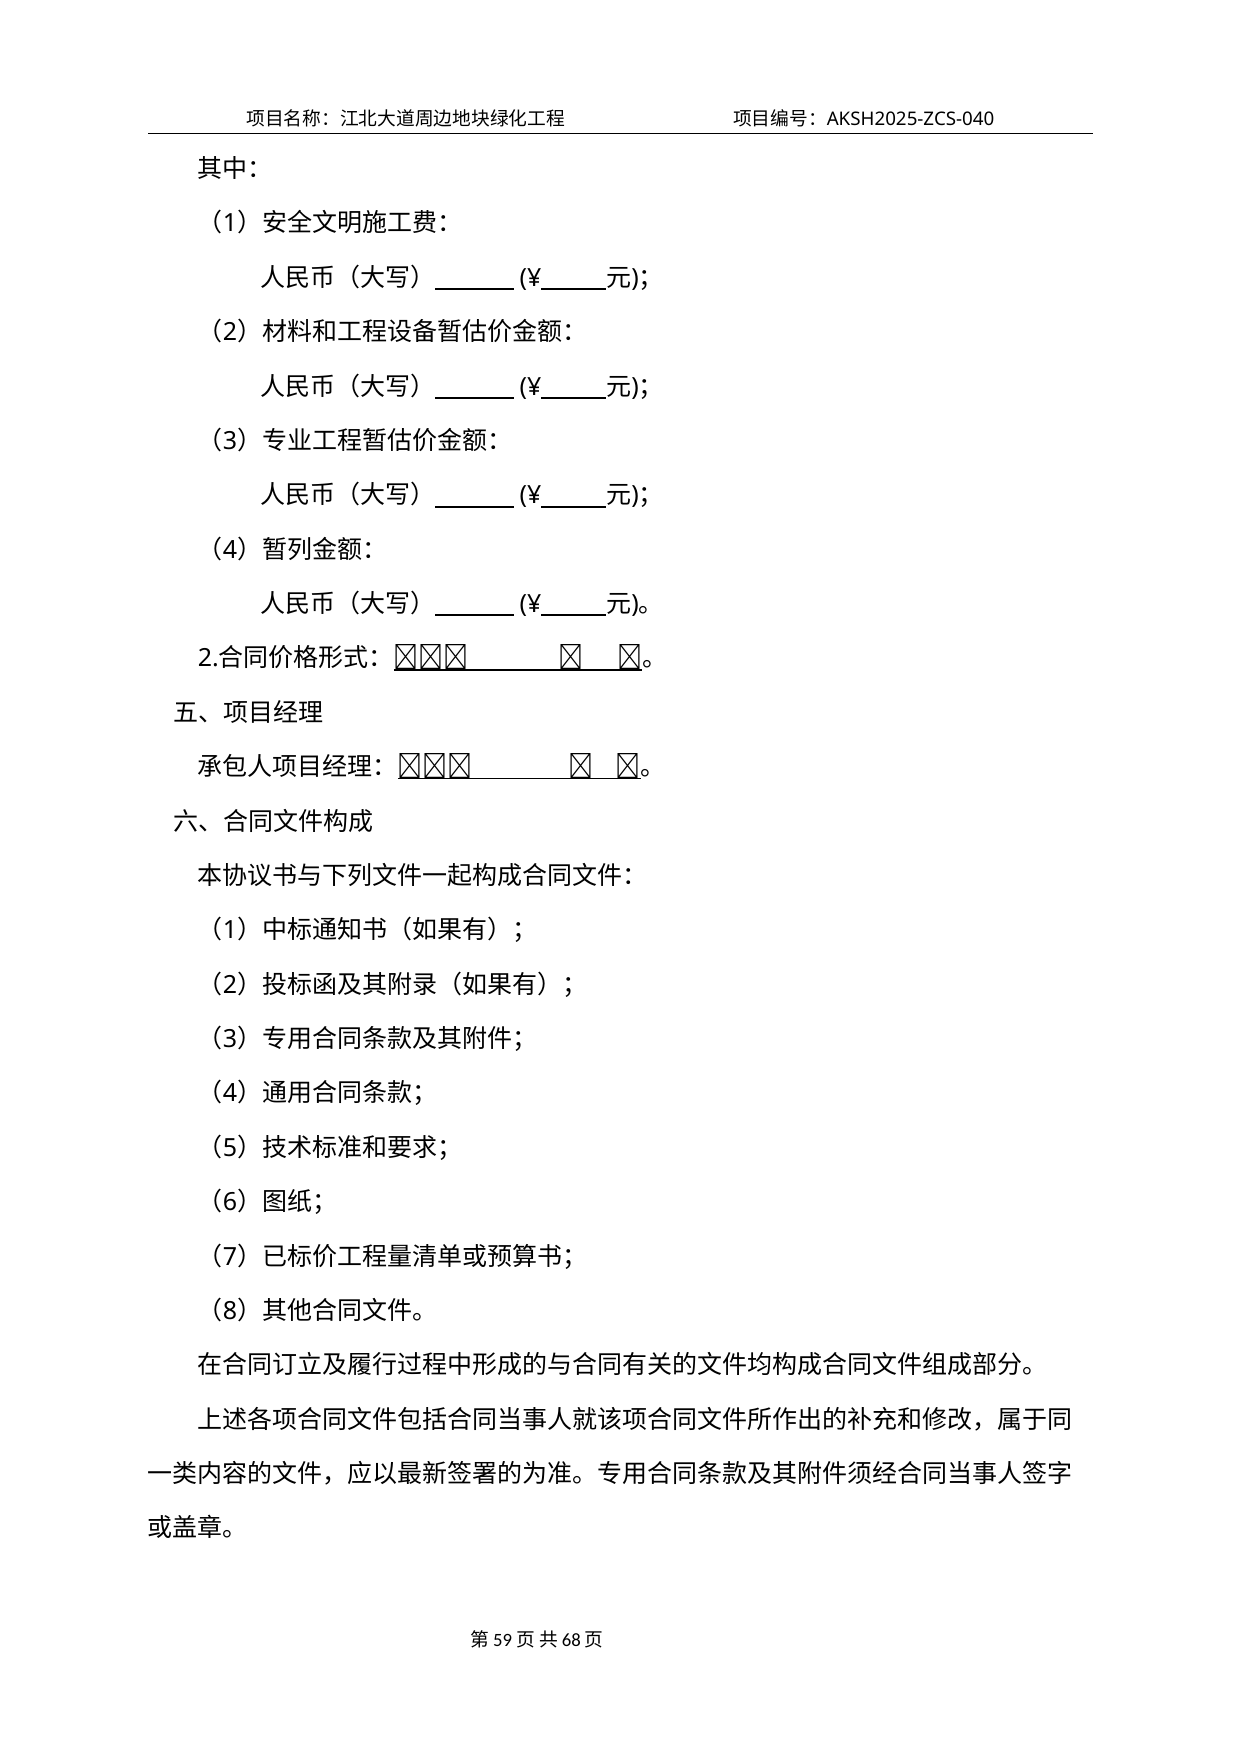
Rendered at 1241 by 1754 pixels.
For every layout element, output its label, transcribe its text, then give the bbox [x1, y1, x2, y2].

text （7）已标价工程量清单或预算书； [148, 1236, 1093, 1272]
text 其中： [148, 148, 1093, 185]
text （1）中标通知书（如果有）； [148, 910, 1093, 946]
text （3）专用合同条款及其附件； [148, 1018, 1093, 1055]
text 本协议书与下列文件一起构成合同文件： [148, 855, 1093, 892]
text （4）暂列金额： [148, 529, 1093, 565]
text 人民币（大写） (¥ 元)； [148, 475, 1093, 511]
subtitle 五、项目经理 [148, 692, 1093, 728]
text 2.合同价格形式：  。 [148, 638, 1093, 674]
text （3）专业工程暂估价金额： [148, 420, 1093, 457]
text 承包人项目经理：  。 [148, 747, 1093, 783]
text （4）通用合同条款； [148, 1073, 1093, 1109]
text （1）安全文明施工费： [148, 203, 1093, 239]
text （8）其他合同文件。 [148, 1290, 1093, 1327]
text （2）投标函及其附录（如果有）； [148, 964, 1093, 1000]
text 在合同订立及履行过程中形成的与合同有关的文件均构成合同文件组成部分。 [148, 1345, 1093, 1381]
text （6）图纸； [148, 1182, 1093, 1218]
text 人民币（大写） (¥ 元)； [148, 366, 1093, 402]
text 人民币（大写） (¥ 元)。 [148, 583, 1093, 620]
text 上述各项合同文件包括合同当事人就该项合同文件所作出的补充和修改，属于同一类内容的文件，应以最新签署的为准。专用合同条款及其附件须经合同当事人签字或盖章。 [148, 1399, 1093, 1544]
text （5）技术标准和要求； [148, 1127, 1093, 1163]
subtitle 六、合同文件构成 [148, 801, 1093, 837]
text （2）材料和工程设备暂估价金额： [148, 312, 1093, 348]
text 人民币（大写） (¥ 元)； [148, 257, 1093, 293]
